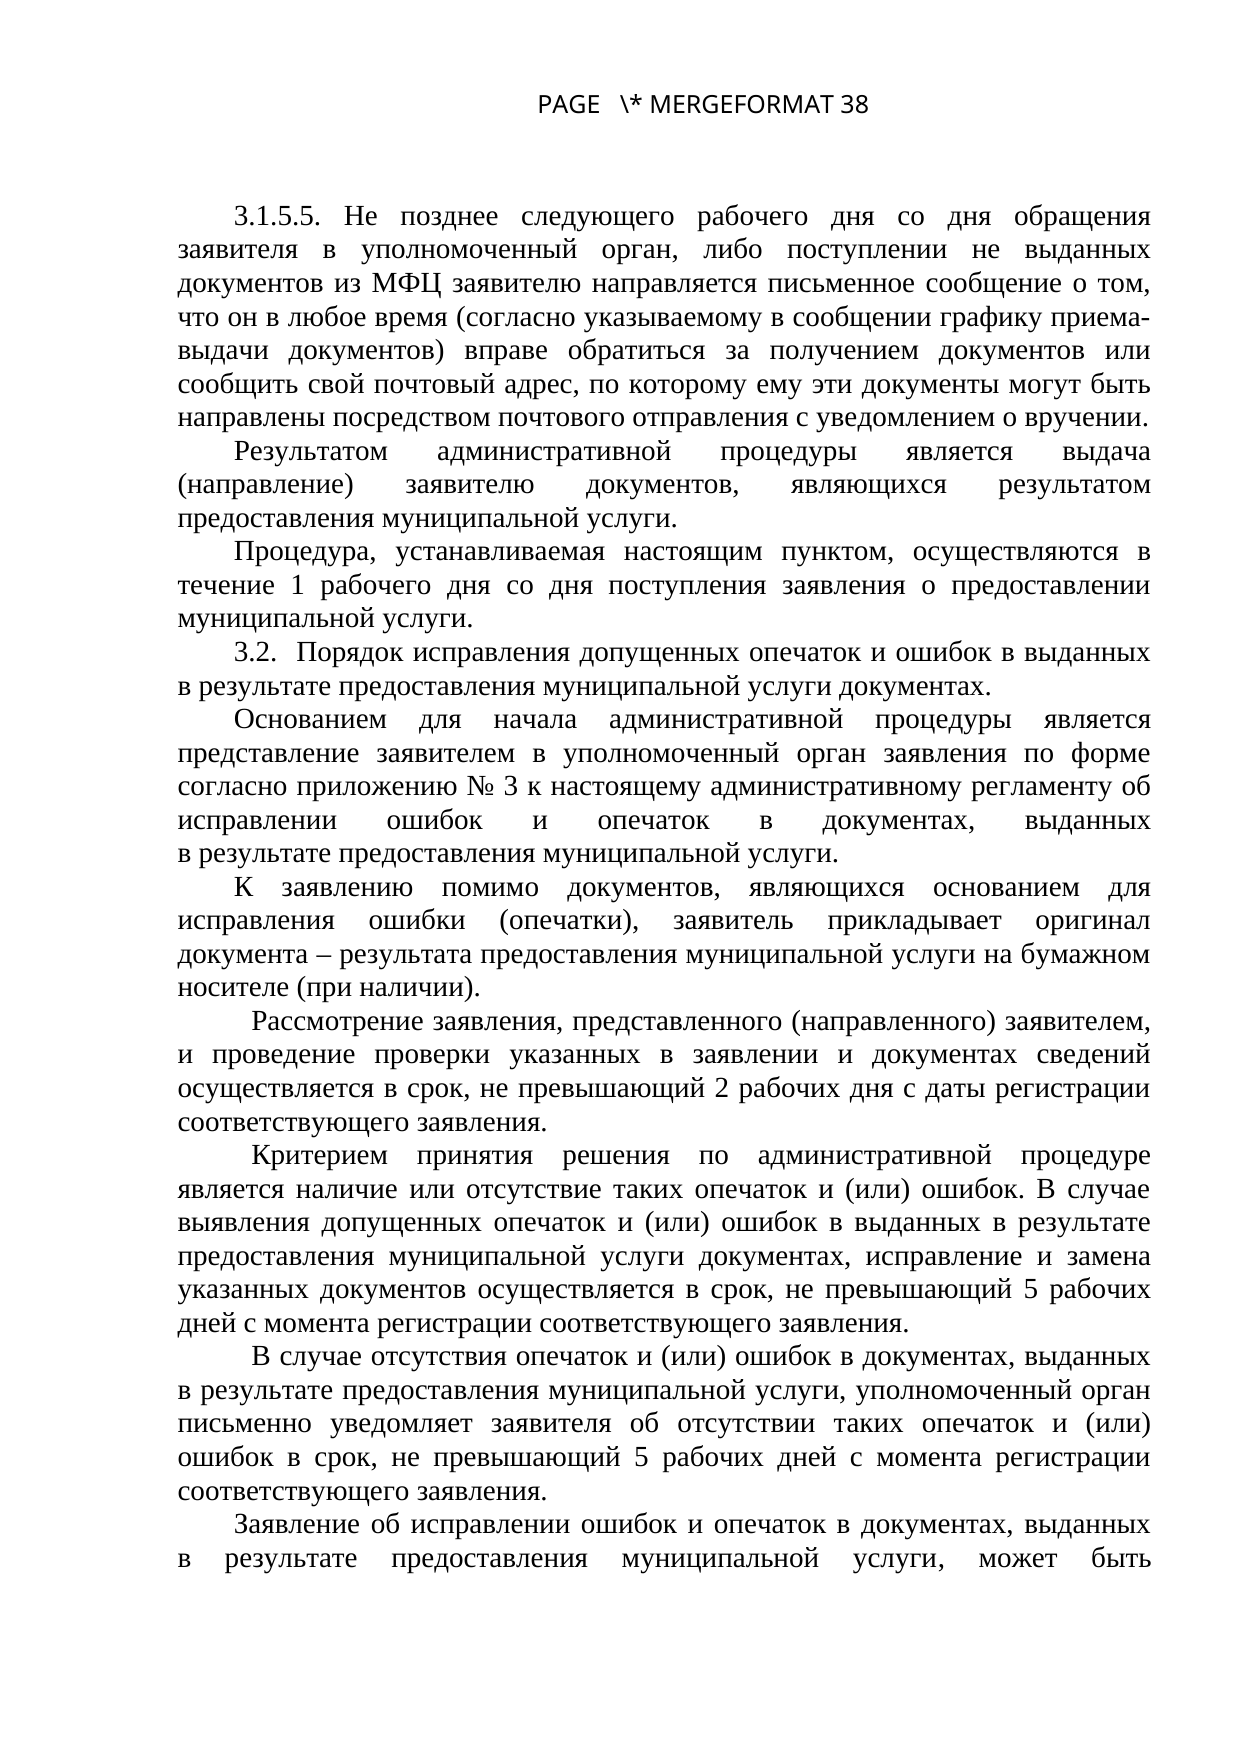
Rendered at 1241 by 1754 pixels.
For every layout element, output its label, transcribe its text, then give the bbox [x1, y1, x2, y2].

text Критерием принятия решения по административной процедуре является наличие или отсутствие таких опечаток и (или) ошибок. В случае выявления допущенных опечаток и (или) ошибок в выданных в результате предоставления муниципальной услуги документах, исправление и замена указанных документов осуществляется в срок, не превышающий 5 рабочих дней с момента регистрации соответствующего заявления. [177, 1137, 1152, 1338]
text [177, 1506, 1152, 1573]
text Основанием для начала административной процедуры является представление заявителем в уполномоченный орган заявления по форме согласно приложению № 3 к настоящему административному регламенту об исправлении ошибок и опечаток в документах, выданных в результате предоставления муниципальной услуги. [177, 701, 1152, 869]
text Процедура, устанавливаемая настоящим пунктом, осуществляются в течение 1 рабочего дня со дня поступления заявления о предоставлении муниципальной услуги. [177, 533, 1152, 634]
text В случае отсутствия опечаток и (или) ошибок в документах, выданных в результате предоставления муниципальной услуги, уполномоченный орган письменно уведомляет заявителя об отсутствии таких опечаток и (или) ошибок в срок, не превышающий 5 рабочих дней с момента регистрации соответствующего заявления. [177, 1338, 1152, 1506]
text Рассмотрение заявления, представленного (направленного) заявителем, и проведение проверки указанных в заявлении и документах сведений осуществляется в срок, не превышающий 2 рабочих дня с даты регистрации соответствующего заявления. [177, 1003, 1152, 1137]
text Результатом административной процедуры является выдача (направление) заявителю документов, являющихся результатом предоставления муниципальной услуги. [177, 433, 1152, 533]
text К заявлению помимо документов, являющихся основанием для исправления ошибки (опечатки), заявитель прикладывает оригинал документа – результата предоставления муниципальной услуги на бумажном носителе (при наличии). [177, 869, 1152, 1003]
text 3.1.5.5. Не позднее следующего рабочего дня со дня обращения заявителя в уполномоченный орган, либо поступлении не выданных документов из МФЦ заявителю направляется письменное сообщение о том, что он в любое время (согласно указываемому в сообщении графику приема-выдачи документов) вправе обратиться за получением документов или сообщить свой почтовый адрес, по которому ему эти документы могут быть направлены посредством почтового отправления с уведомлением о вручении. [177, 198, 1152, 433]
text 3.2. Порядок исправления допущенных опечаток и ошибок в выданных в результате предоставления муниципальной услуги документах. [177, 634, 1152, 701]
